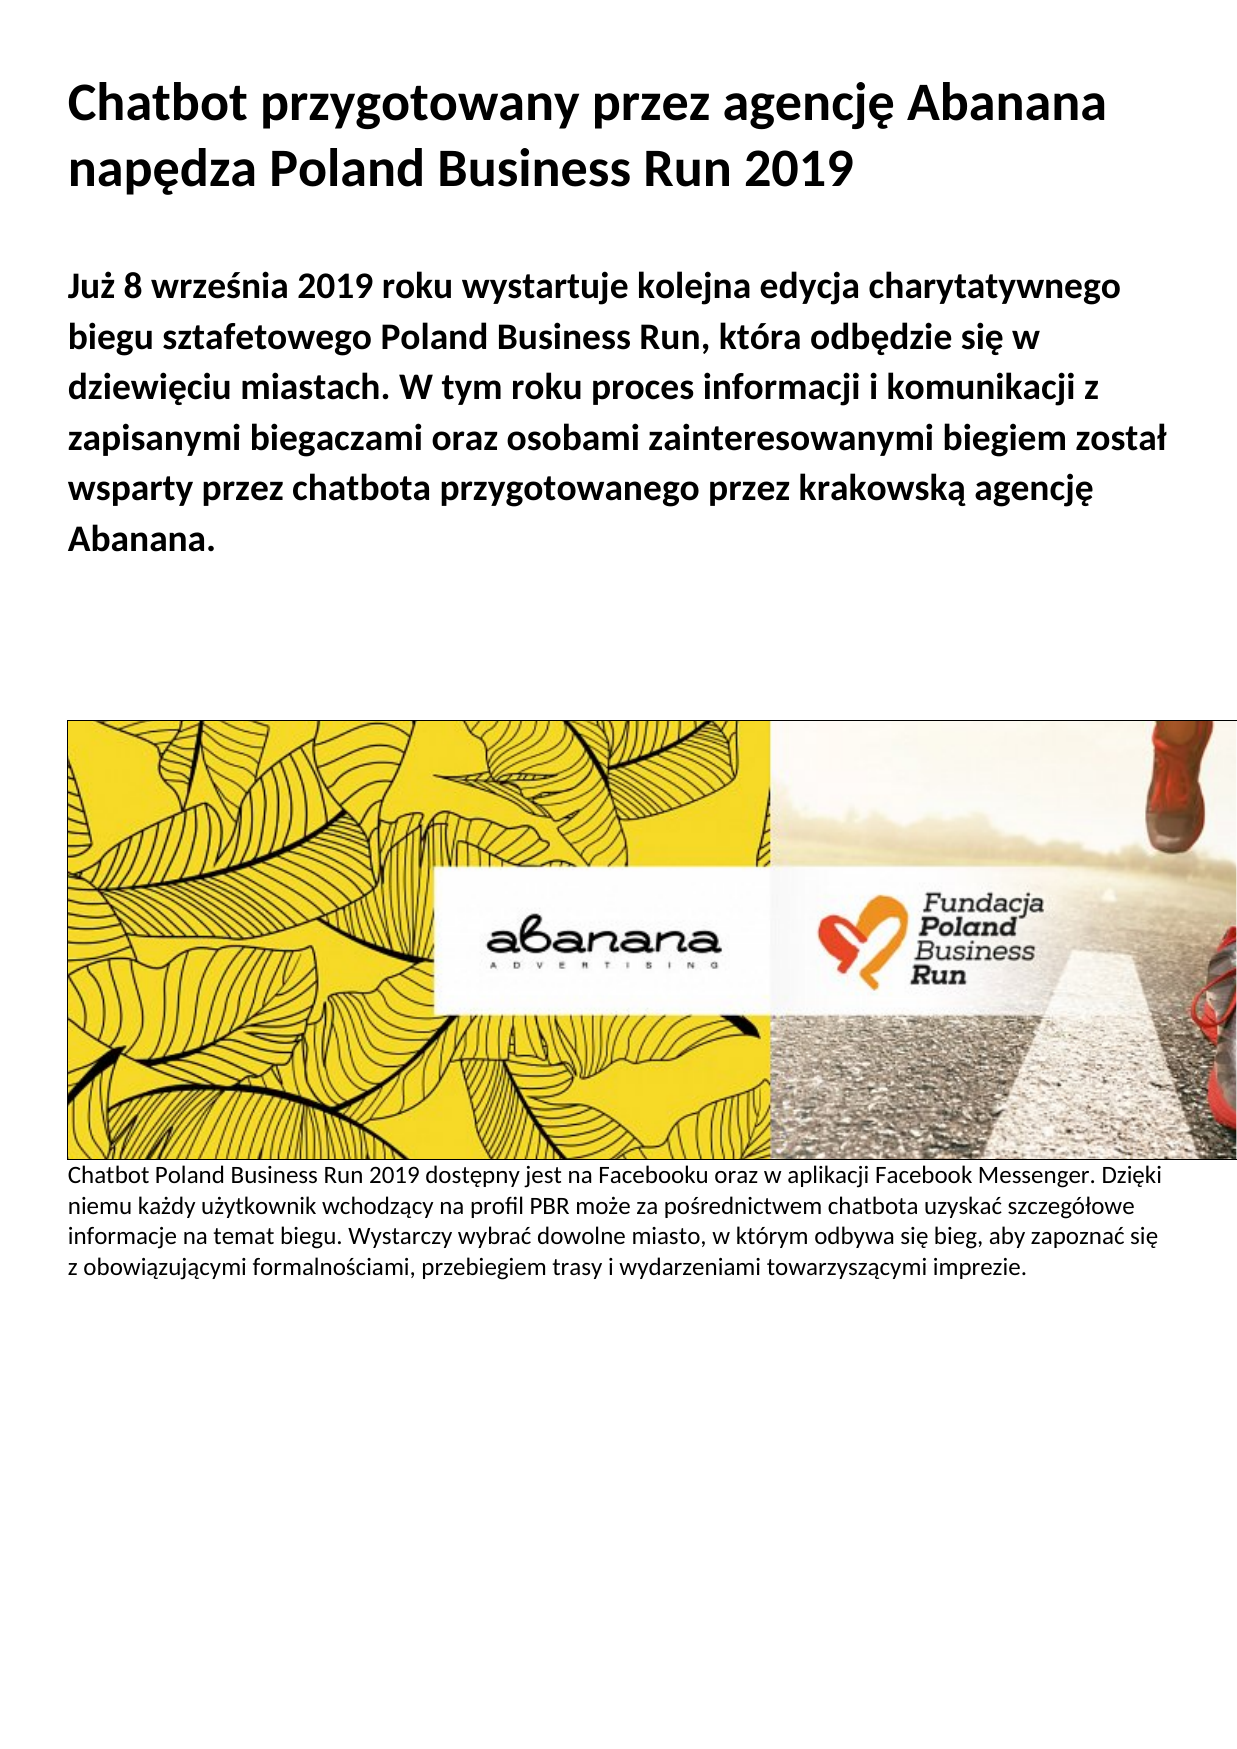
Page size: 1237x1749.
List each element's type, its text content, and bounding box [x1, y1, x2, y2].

text Już 8 września 2019 roku wystartuje kolejna edycja charytatywnego biegu sztafetowego Poland Business Run, która odbędzie się w dziewięciu miastach. W tym roku proces informacji i komunikacji z zapisanymi biegaczami oraz osobami zainteresowanymi biegiem został wsparty przez chatbota przygotowanego przez krakowską agencję Abanana. [68, 262, 1169, 560]
text Chatbot Poland Business Run 2019 dostępny jest na Facebooku oraz w aplikacji Facebook Messenger. Dzięki niemu każdy użytkownik wchodzący na profil PBR może za pośrednictwem chatbota uzyskać szczegółowe informacje na temat biegu. Wystarczy wybrać dowolne miasto, w którym odbywa się bieg, aby zapoznać się z obowiązującymi formalnościami, przebiegiem trasy i wydarzeniami towarzyszącymi imprezie. [68, 1160, 1169, 1281]
picture [68, 721, 1237, 1159]
text Chatbot przygotowany przez agencję Abanana napędza Poland Business Run 2019 [68, 68, 1169, 200]
